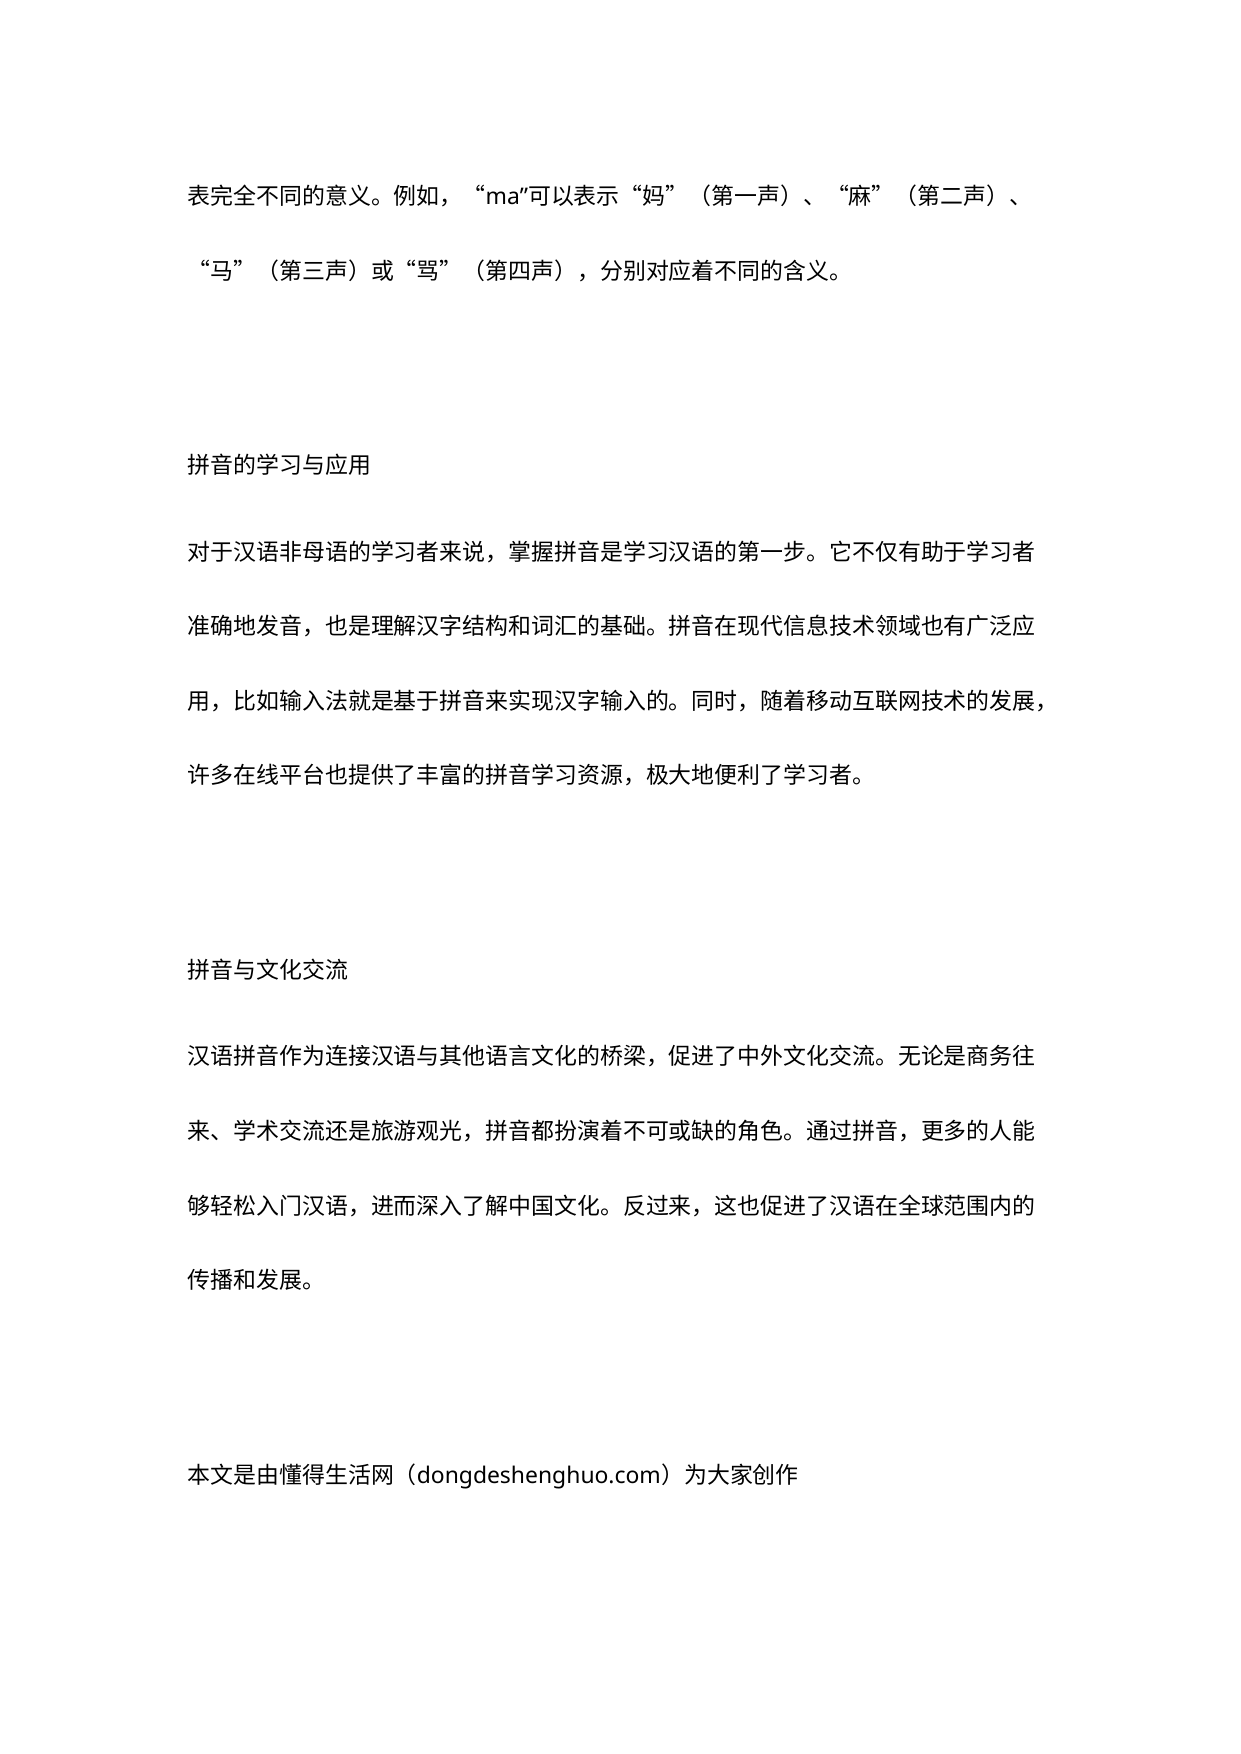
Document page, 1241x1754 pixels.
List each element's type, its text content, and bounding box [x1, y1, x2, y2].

text 对于汉语非母语的学习者来说，掌握拼音是学习汉语的第一步。它不仅有助于学习者准确地发音，也是理解汉字结构和词汇的基础。拼音在现代信息技术领域也有广泛应用，比如输入法就是基于拼音来实现汉字输入的。同时，随着移动互联网技术的发展，许多在线平台也提供了丰富的拼音学习资源，极大地便利了学习者。 [187, 517, 1053, 807]
text 本文是由懂得生活网（dongdeshenghuo.com）为大家创作 [187, 1441, 1053, 1506]
text 拼音与文化交流 [187, 936, 1053, 1001]
text 拼音的学习与应用 [187, 431, 1053, 496]
text 汉语拼音作为连接汉语与其他语言文化的桥梁，促进了中外文化交流。无论是商务往来、学术交流还是旅游观光，拼音都扮演着不可或缺的角色。通过拼音，更多的人能够轻松入门汉语，进而深入了解中国文化。反过来，这也促进了汉语在全球范围内的传播和发展。 [187, 1022, 1053, 1311]
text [187, 162, 1053, 302]
